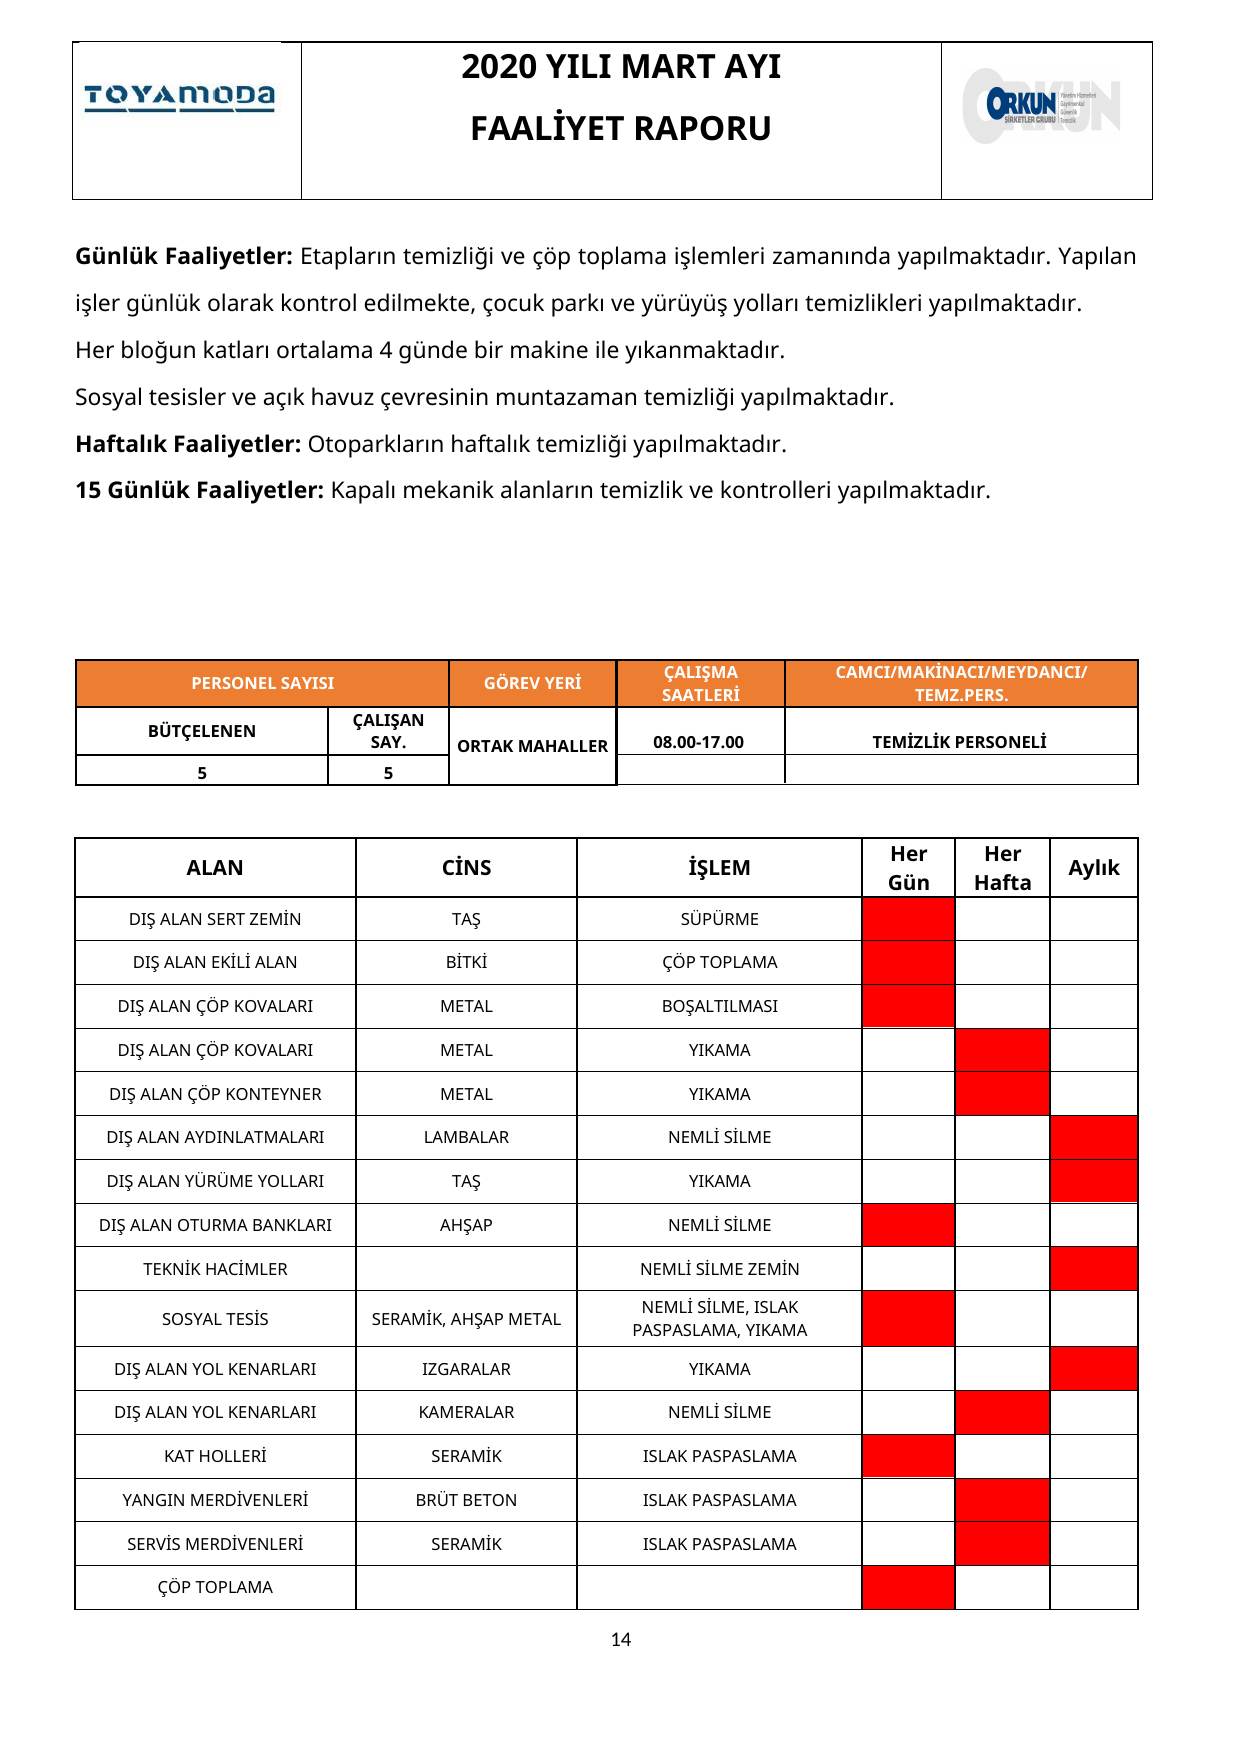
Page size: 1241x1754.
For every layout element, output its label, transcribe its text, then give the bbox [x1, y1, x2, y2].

table_cell NEMLİ SİLME ZEMİN [578, 1247, 861, 1290]
table_cell [1051, 898, 1137, 940]
table_cell [1051, 1479, 1137, 1521]
table_cell BİTKİ [357, 941, 576, 984]
table_cell YIKAMA [578, 1029, 861, 1071]
table_header Her Gün [863, 839, 954, 896]
table_header ALAN [76, 839, 355, 896]
table_header ÇALIŞMA SAATLERİ [618, 661, 784, 706]
table_cell KAMERALAR [357, 1391, 576, 1434]
table_cell [956, 1116, 1049, 1159]
table_cell DIŞ ALAN YÜRÜME YOLLARI [76, 1160, 355, 1202]
table_cell DIŞ ALAN EKİLİ ALAN [76, 941, 355, 984]
table_cell BOŞALTILMASI [578, 985, 861, 1027]
table_cell METAL [357, 985, 576, 1027]
table_header GÖREV YERİ [450, 661, 615, 706]
table_header PERSONEL SAYISI [77, 661, 448, 706]
list Sosyal tesisler ve açık havuz çevresinin muntazaman temizliği yapılmaktadır. [75, 381, 1138, 412]
table_cell [956, 1247, 1049, 1290]
table_header CAMCI/MAKİNACI/MEYDANCI/TEMZ.PERS. [786, 661, 1137, 706]
table_cell [863, 1291, 954, 1346]
table_cell SERVİS MERDİVENLERİ [76, 1522, 355, 1565]
table_cell [1051, 1247, 1137, 1290]
table_cell 5 [329, 756, 448, 784]
table_cell [1051, 985, 1137, 1027]
table_cell [357, 1247, 576, 1290]
table_cell [785, 755, 1137, 784]
table_cell IZGARALAR [357, 1347, 576, 1390]
table_cell [1051, 941, 1137, 984]
table_cell [1051, 1522, 1137, 1565]
table_cell ISLAK PASPASLAMA [578, 1522, 861, 1565]
list Her bloğun katları ortalama 4 günde bir makine ile yıkanmaktadır. [75, 334, 1138, 365]
table_cell [863, 1116, 954, 1159]
table_cell [956, 1291, 1049, 1346]
table_cell [1051, 1116, 1137, 1159]
table_cell TAŞ [357, 898, 576, 940]
table_cell [956, 1391, 1049, 1434]
table_cell METAL [357, 1072, 576, 1115]
picture [962, 68, 1121, 144]
table_cell [618, 755, 785, 784]
table_cell [1051, 1204, 1137, 1246]
table_cell SERAMİK [357, 1435, 576, 1477]
table_cell DIŞ ALAN OTURMA BANKLARI [76, 1204, 355, 1246]
table_cell [956, 1029, 1049, 1071]
table_cell [956, 1347, 1049, 1390]
table_cell YIKAMA [578, 1160, 861, 1202]
table_cell [1051, 1435, 1137, 1477]
table_cell NEMLİ SİLME [578, 1204, 861, 1246]
table_cell KAT HOLLERİ [76, 1435, 355, 1477]
table_cell [956, 941, 1049, 984]
table_cell DIŞ ALAN YOL KENARLARI [76, 1347, 355, 1390]
table_cell [1051, 1160, 1137, 1202]
table_cell DIŞ ALAN ÇÖP KONTEYNER [76, 1072, 355, 1115]
table_header Her Hafta [956, 839, 1049, 896]
table_cell DIŞ ALAN SERT ZEMİN [76, 898, 355, 940]
text Haftalık Faaliyetler: Otoparkların haftalık temizliği yapılmaktadır. [75, 428, 1138, 459]
table_cell DIŞ ALAN ÇÖP KOVALARI [76, 985, 355, 1027]
table_cell ISLAK PASPASLAMA [578, 1479, 861, 1521]
table_cell [863, 1072, 954, 1115]
table_cell NEMLİ SİLME [578, 1116, 861, 1159]
table_cell SERAMİK [357, 1522, 576, 1565]
table_cell ORTAK MAHALLER [450, 708, 615, 784]
table_cell [956, 1435, 1049, 1477]
table_cell NEMLİ SİLME [578, 1391, 861, 1434]
table_cell [863, 1435, 954, 1477]
table_cell [956, 985, 1049, 1027]
table_cell [863, 1522, 954, 1565]
table_cell YIKAMA [578, 1072, 861, 1115]
table_cell SOSYAL TESİS [76, 1291, 355, 1346]
table_cell [956, 1204, 1049, 1246]
table_cell [956, 1479, 1049, 1521]
table_cell [863, 1566, 954, 1609]
text 15 Günlük Faaliyetler: Kapalı mekanik alanların temizlik ve kontrolleri yapılmaktadır. [75, 474, 1138, 506]
table_cell ÇÖP TOPLAMA [578, 941, 861, 984]
table_cell BRÜT BETON [357, 1479, 576, 1521]
table_cell [863, 1247, 954, 1290]
table_cell [956, 1160, 1049, 1202]
table_cell SÜPÜRME [578, 898, 861, 940]
table_cell [1051, 1347, 1137, 1390]
table_cell [1051, 1391, 1137, 1434]
table_header Aylık [1051, 839, 1137, 896]
table_cell ÇÖP TOPLAMA [76, 1566, 355, 1609]
table_cell [956, 1072, 1049, 1115]
table_cell [1051, 1029, 1137, 1071]
table_cell [956, 898, 1049, 940]
table_cell 5 [77, 756, 327, 784]
table_cell ÇALIŞAN SAY. [329, 708, 448, 753]
table_cell SERAMİK, AHŞAP METAL [357, 1291, 576, 1346]
table_header İŞLEM [578, 839, 861, 896]
table_cell [863, 1347, 954, 1390]
table_cell DIŞ ALAN YOL KENARLARI [76, 1391, 355, 1434]
table_cell [863, 1029, 954, 1071]
table_cell TEKNİK HACİMLER [76, 1247, 355, 1290]
table_cell [863, 1391, 954, 1434]
table_cell [956, 1566, 1049, 1609]
table_cell [863, 985, 954, 1027]
list Günlük Faaliyetler: Etapların temizliği ve çöp toplama işlemleri zamanında yapılmaktadır. Yapılan işler günlük olarak kontrol edilmekte, çocuk parkı ve yürüyüş yolları temizlikleri yapılmaktadır. [75, 240, 1138, 318]
table_cell [863, 1479, 954, 1521]
table_cell [863, 1160, 954, 1202]
table_cell DIŞ ALAN AYDINLATMALARI [76, 1116, 355, 1159]
table_cell [1051, 1291, 1137, 1346]
table_header CİNS [357, 839, 576, 896]
table_cell YIKAMA [578, 1347, 861, 1390]
table_cell 08.00-17.00 [618, 708, 784, 753]
table_cell [1051, 1072, 1137, 1115]
table_cell TAŞ [357, 1160, 576, 1202]
table_cell NEMLİ SİLME, ISLAK PASPASLAMA, YIKAMA [578, 1291, 861, 1346]
table_cell AHŞAP [357, 1204, 576, 1246]
table_cell [863, 898, 954, 940]
table_cell [357, 1566, 576, 1609]
table_cell ISLAK PASPASLAMA [578, 1435, 861, 1477]
table_cell [863, 1204, 954, 1246]
table_cell TEMİZLİK PERSONELİ [786, 708, 1137, 753]
table_cell METAL [357, 1029, 576, 1071]
table_cell [863, 941, 954, 984]
table_cell [1051, 1566, 1137, 1609]
table_cell BÜTÇELENEN [77, 708, 327, 753]
table_cell YANGIN MERDİVENLERİ [76, 1479, 355, 1521]
table_cell [956, 1522, 1049, 1565]
table_cell DIŞ ALAN ÇÖP KOVALARI [76, 1029, 355, 1071]
table_cell [578, 1566, 861, 1609]
table_cell LAMBALAR [357, 1116, 576, 1159]
